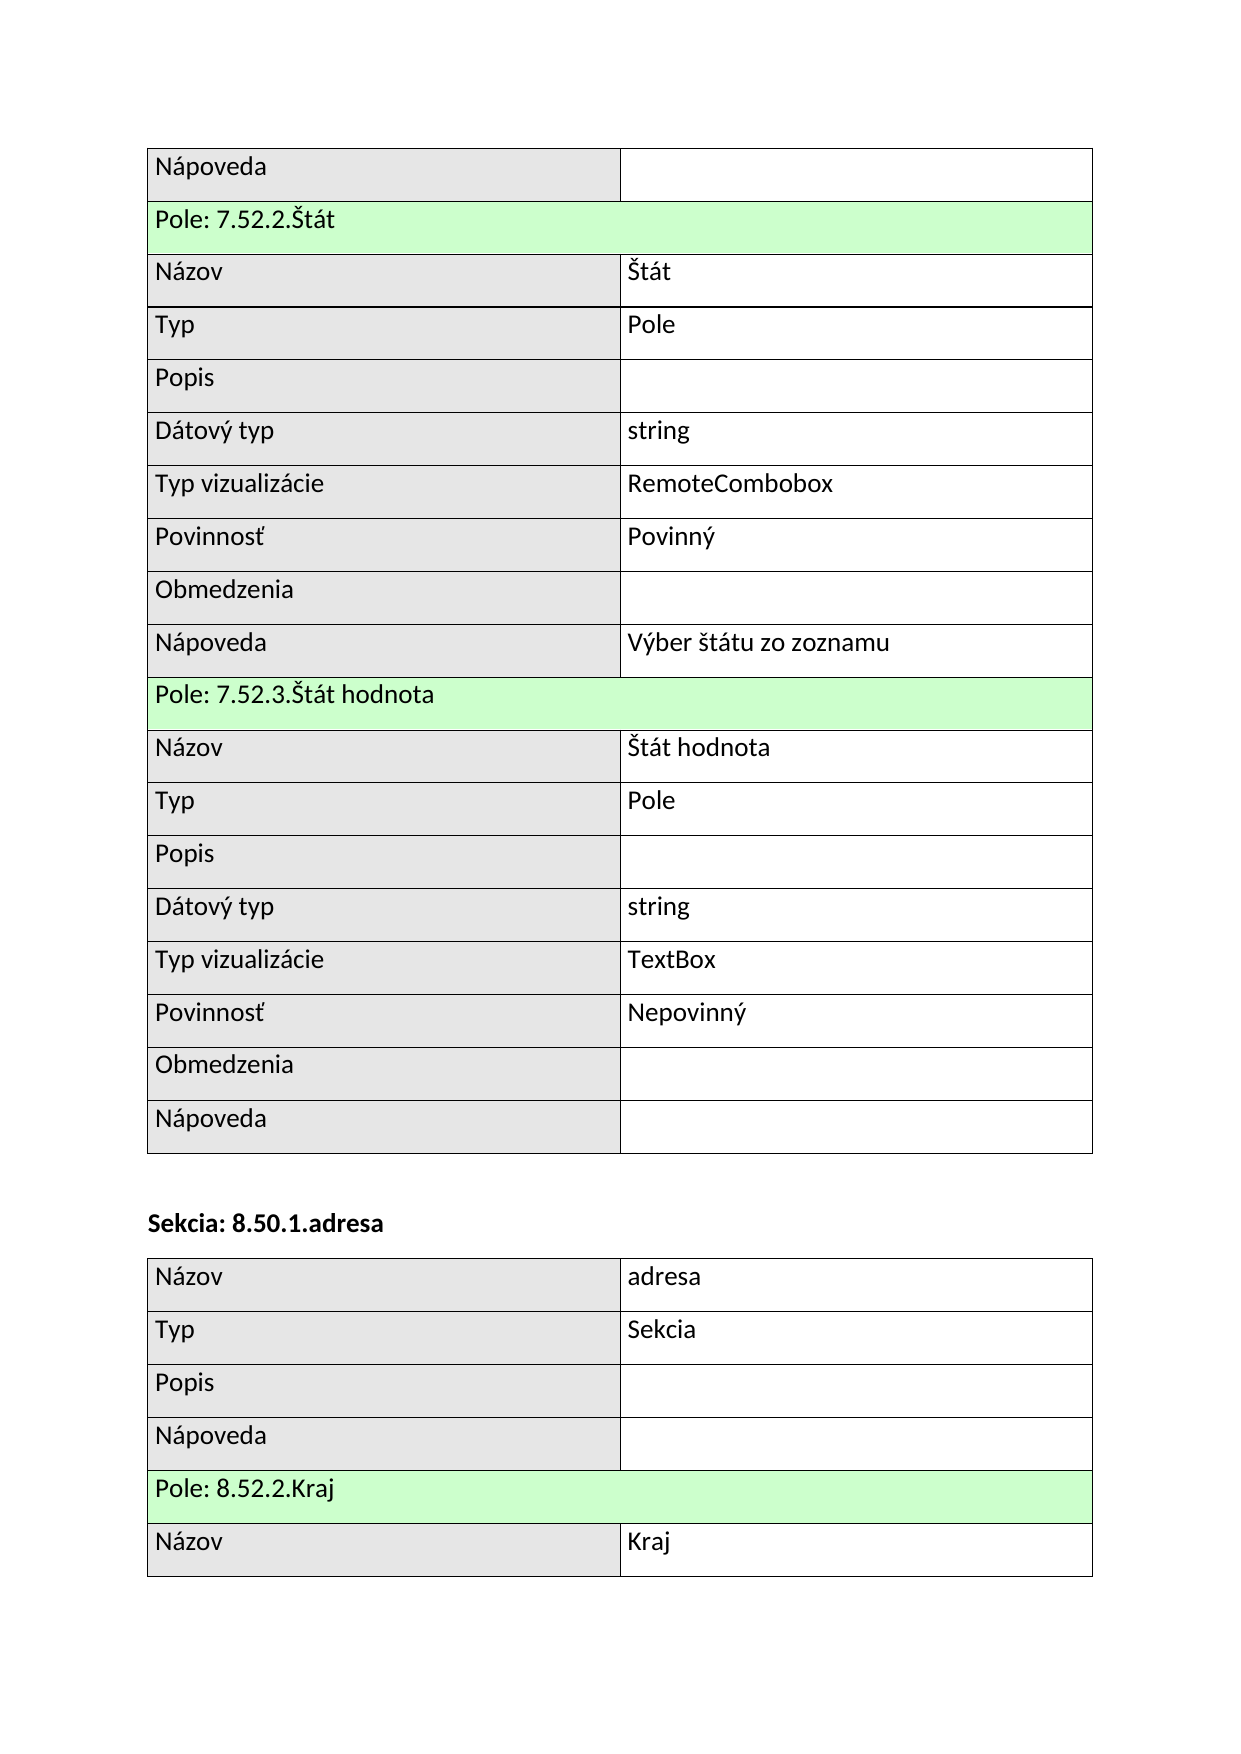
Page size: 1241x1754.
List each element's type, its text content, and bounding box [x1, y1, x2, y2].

table_cell RemoteCombobox [621, 466, 1092, 518]
table_cell Povinný [621, 519, 1092, 571]
table_cell Typ [148, 783, 620, 835]
table_cell string [621, 413, 1092, 465]
table_cell Sekcia [621, 1312, 1092, 1364]
table_cell Nápoveda [148, 1101, 620, 1153]
table_cell Nepovinný [621, 995, 1092, 1047]
text Sekcia: 8.50.1.adresa [148, 1206, 1093, 1239]
table_header Názov [148, 1259, 620, 1311]
table_cell Typ vizualizácie [148, 466, 620, 518]
table_cell Typ [148, 308, 620, 359]
table_cell [621, 149, 1092, 201]
table_cell Popis [148, 836, 620, 888]
table_cell Typ [148, 1312, 620, 1364]
table_cell Pole: 8.52.2.Kraj [148, 1471, 1092, 1523]
table_cell Štát [621, 255, 1092, 306]
table_cell Dátový typ [148, 413, 620, 465]
table_cell Nápoveda [148, 149, 620, 201]
table_cell Pole [621, 783, 1092, 835]
table_cell [621, 1101, 1092, 1153]
table_cell Názov [148, 731, 620, 782]
table_cell Pole [621, 308, 1092, 359]
table_cell Názov [148, 255, 620, 306]
table_cell Nápoveda [148, 1418, 620, 1470]
table_cell Pole: 7.52.2.Štát [148, 202, 1092, 253]
table_cell Obmedzenia [148, 572, 620, 624]
table_cell Obmedzenia [148, 1048, 620, 1100]
table_cell Kraj [621, 1524, 1092, 1576]
table_cell [621, 360, 1092, 412]
table_cell [621, 836, 1092, 888]
table_cell Pole: 7.52.3.Štát hodnota [148, 678, 1092, 729]
table_cell Výber štátu zo zoznamu [621, 625, 1092, 677]
table_cell Popis [148, 360, 620, 412]
table_cell Nápoveda [148, 625, 620, 677]
table_cell [621, 1048, 1092, 1100]
table_cell Povinnosť [148, 995, 620, 1047]
table_cell [621, 572, 1092, 624]
table_cell Popis [148, 1365, 620, 1417]
table_header adresa [621, 1259, 1092, 1311]
table_cell [621, 1418, 1092, 1470]
table_cell Povinnosť [148, 519, 620, 571]
table_cell Typ vizualizácie [148, 942, 620, 994]
table_cell Štát hodnota [621, 731, 1092, 782]
table_cell Názov [148, 1524, 620, 1576]
table_cell TextBox [621, 942, 1092, 994]
table_cell Dátový typ [148, 889, 620, 941]
table_cell [621, 1365, 1092, 1417]
table_cell string [621, 889, 1092, 941]
